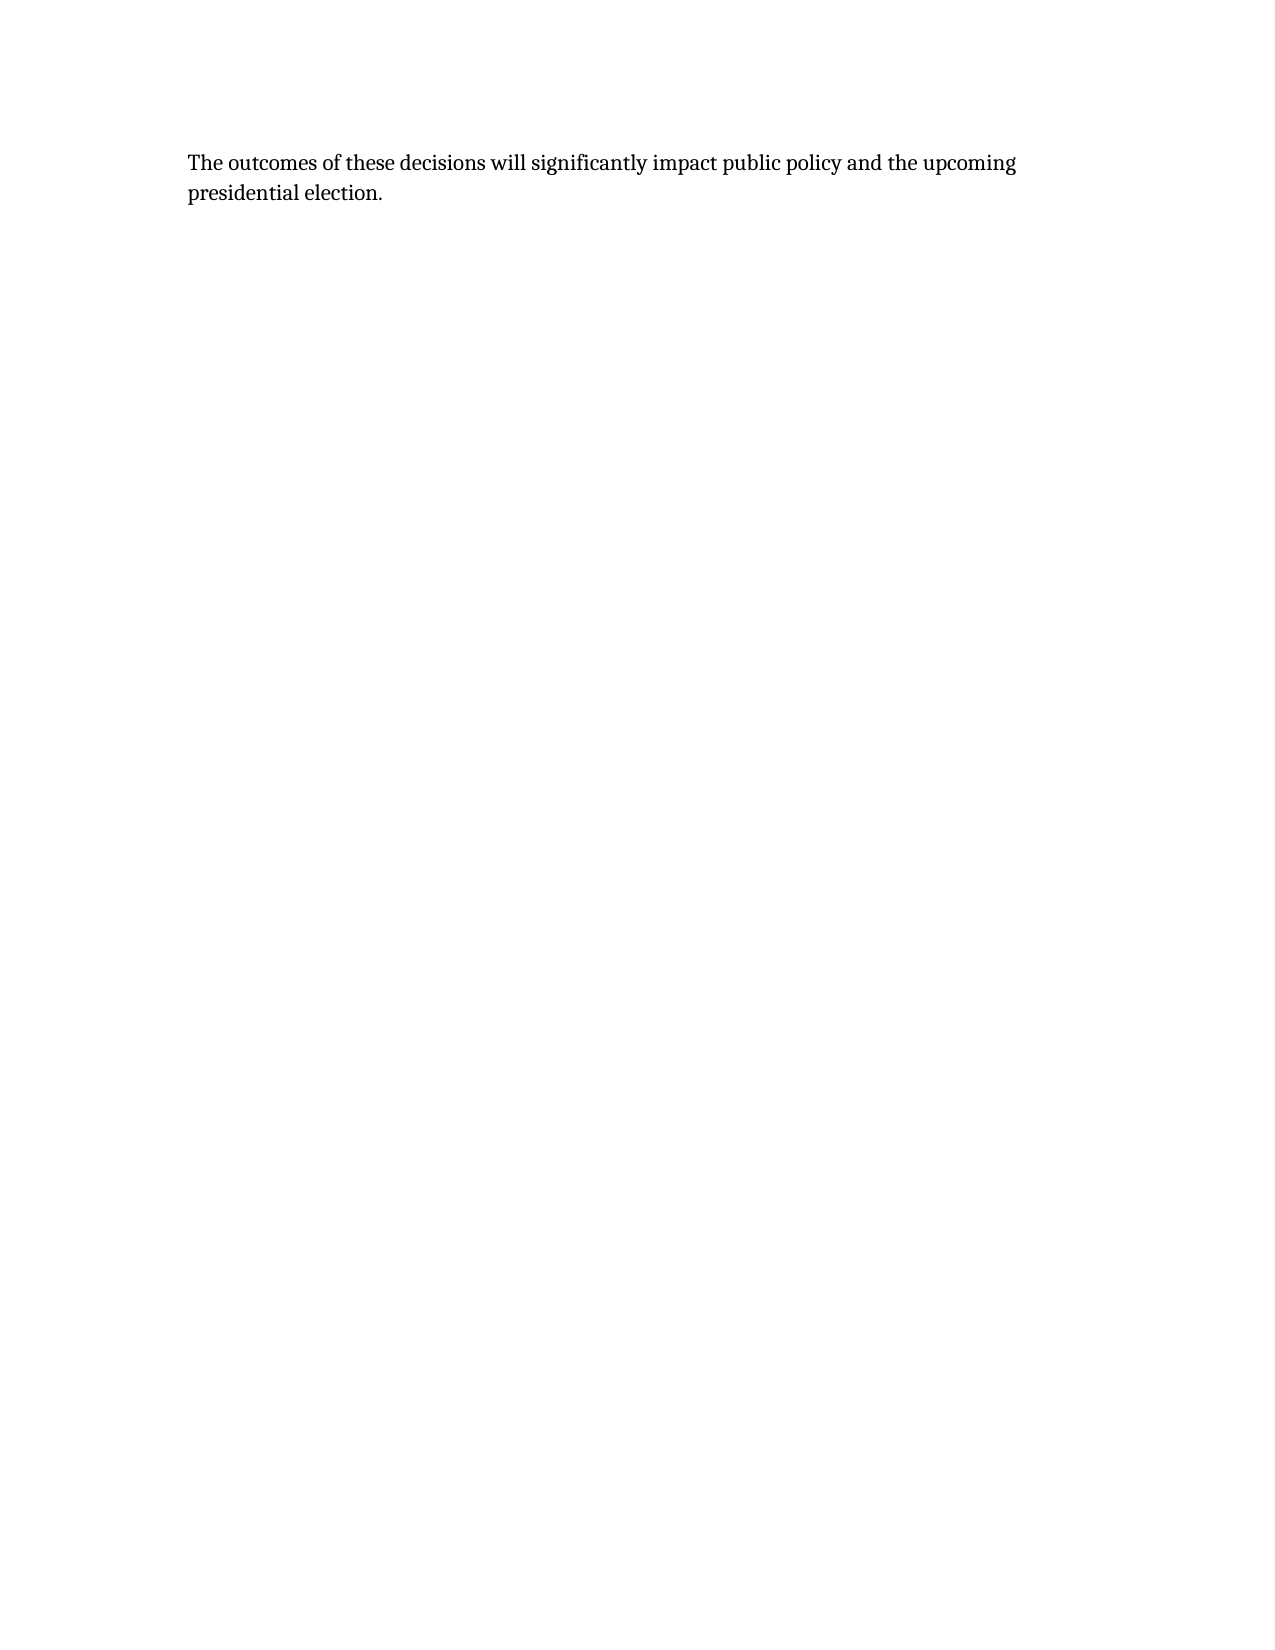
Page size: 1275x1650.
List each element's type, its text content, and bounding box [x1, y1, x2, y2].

text The outcomes of these decisions will significantly impact public policy and the upcoming presidential election. [187, 150, 1087, 207]
